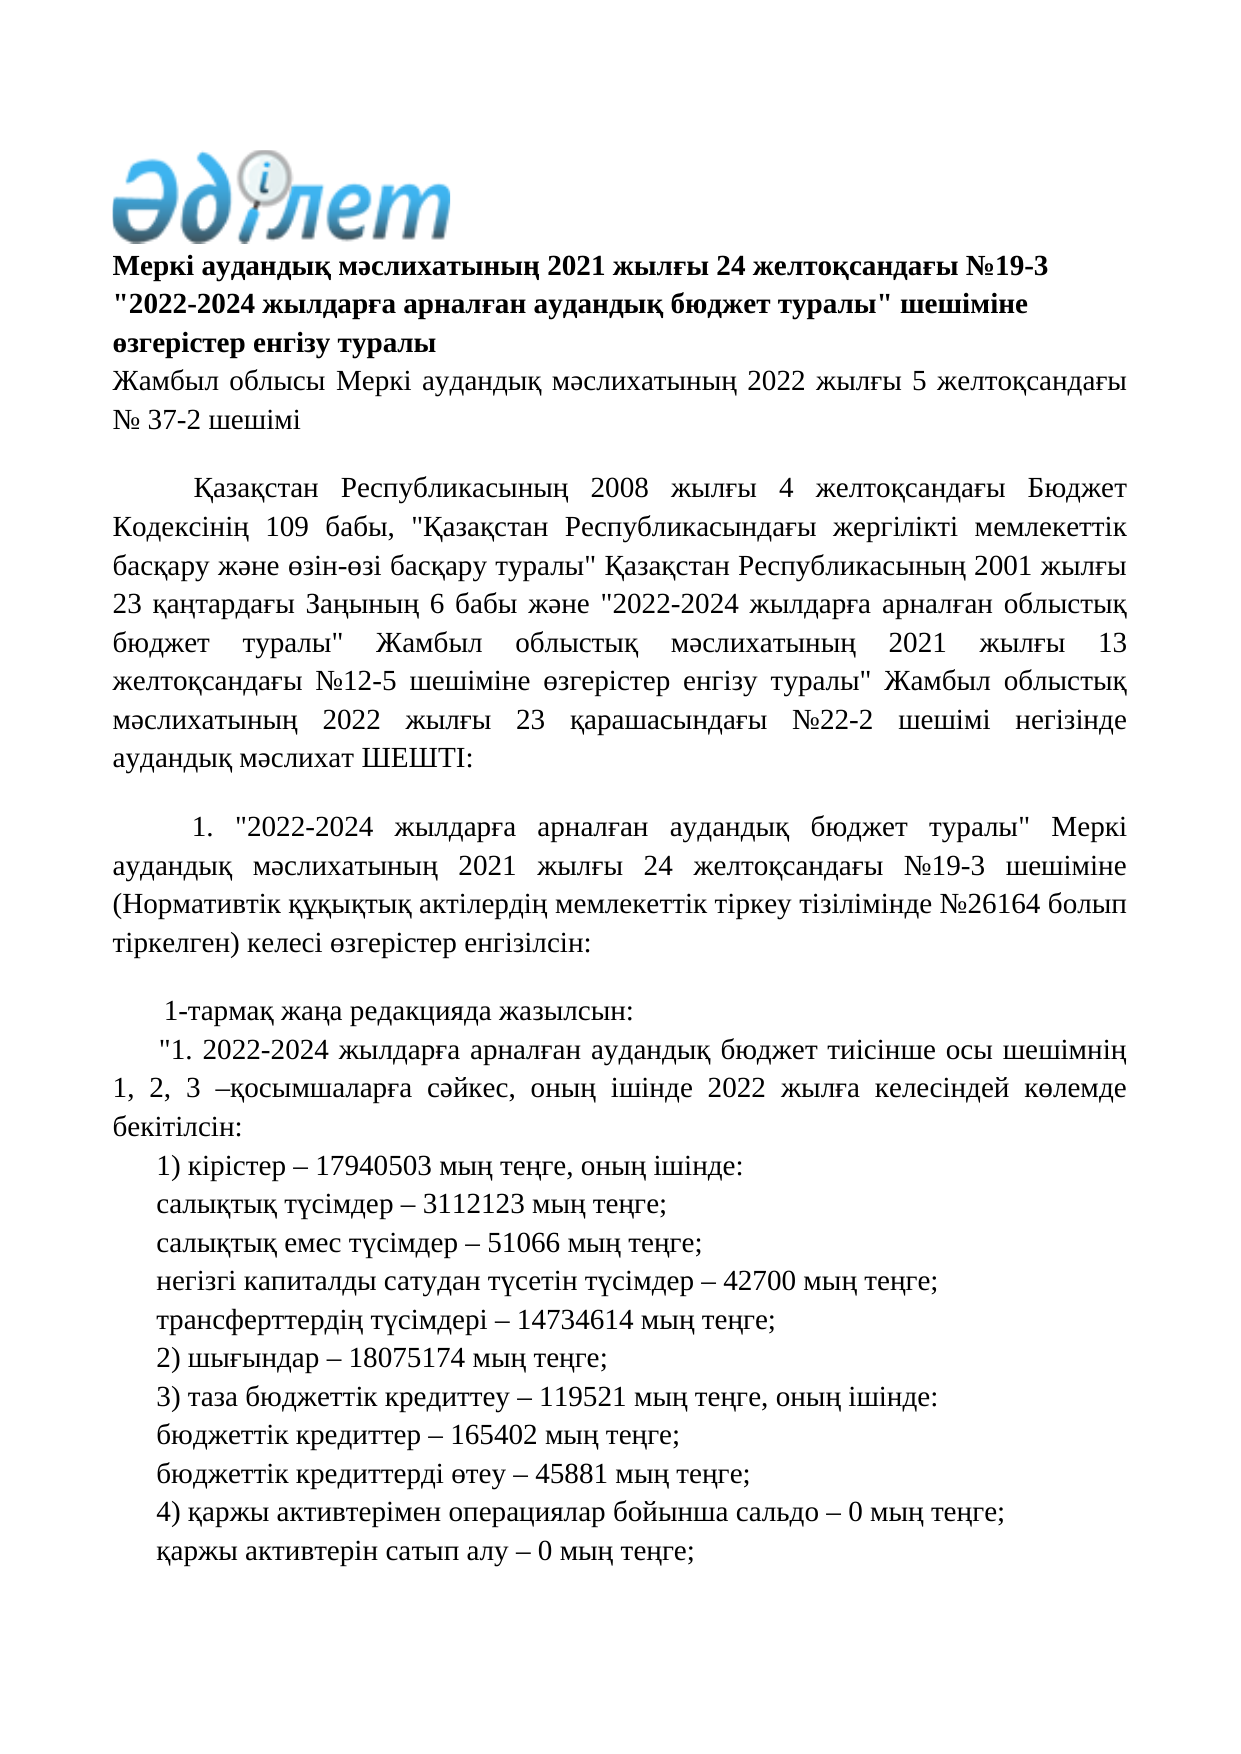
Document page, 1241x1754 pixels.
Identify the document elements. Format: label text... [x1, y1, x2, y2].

text салықтық емес түсімдер – 51066 мың теңге; [112, 1225, 1128, 1258]
text 1. "2022-2024 жылдарға арналған аудандық бюджет туралы" Меркі аудандық мәслихатының 2021 жылғы 24 желтоқсандағы №19-3 шешіміне (Нормативтік құқықтық актілердің мемлекеттік тіркеу тізілімінде №26164 болып тіркелген) келесі өзгерістер енгізілсін: [112, 809, 1128, 958]
text Қазақстан Республикасының 2008 жылғы 4 желтоқсандағы Бюджет Кодексінің 109 бабы, "Қазақстан Республикасындағы жергілікті мемлекеттік басқару және өзін-өзі басқару туралы" Қазақстан Республикасының 2001 жылғы 23 қаңтардағы Заңының 6 бабы және "2022-2024 жылдарға арналған облыстық бюджет туралы" Жамбыл облыстық мәслихатының 2021 жылғы 13 желтоқсандағы №12-5 шешіміне өзгерістер енгізу туралы" Жамбыл облыстық мәслихатының 2022 жылғы 23 қарашасындағы №22-2 шешімі негізінде аудандық мәслихат ШЕШТІ: [112, 471, 1128, 774]
text трансферттердің түсімдері – 14734614 мың теңге; [112, 1302, 1128, 1335]
text 2) шығындар – 18075174 мың теңге; [112, 1340, 1128, 1374]
text Меркі аудандық мәслихатының 2021 жылғы 24 желтоқсандағы №19-3 "2022-2024 жылдарға арналған аудандық бюджет туралы" шешіміне өзгерістер енгізу туралы [112, 248, 1128, 358]
text бюджеттік кредиттерді өтеу – 45881 мың теңге; [112, 1456, 1128, 1489]
text 1-тармақ жаңа редакцияда жазылсын: [112, 993, 1128, 1027]
text негізгі капиталды сатудан түсетін түсімдер – 42700 мың теңге; [112, 1263, 1128, 1297]
picture [112, 150, 451, 244]
text салықтық түсімдер – 3112123 мың теңге; [112, 1186, 1128, 1220]
text Жамбыл облысы Меркі аудандық мәслихатының 2022 жылғы 5 желтоқсандағы № 37-2 шешімі [112, 363, 1128, 435]
text 3) таза бюджеттік кредиттеу – 119521 мың теңге, оның ішінде: [112, 1379, 1128, 1412]
text "1. 2022-2024 жылдарға арналған аудандық бюджет тиісінше осы шешімнің 1, 2, 3 –қосымшаларға сәйкес, оның ішінде 2022 жылға келесіндей көлемде бекітілсін: [112, 1032, 1128, 1143]
text қаржы активтерін сатып алу – 0 мың теңге; [112, 1533, 1128, 1567]
text бюджеттік кредиттер – 165402 мың теңге; [112, 1417, 1128, 1451]
text 4) қаржы активтерімен операциялар бойынша сальдо – 0 мың теңге; [112, 1494, 1128, 1528]
text 1) кірістер – 17940503 мың теңге, оның ішінде: [112, 1148, 1128, 1181]
